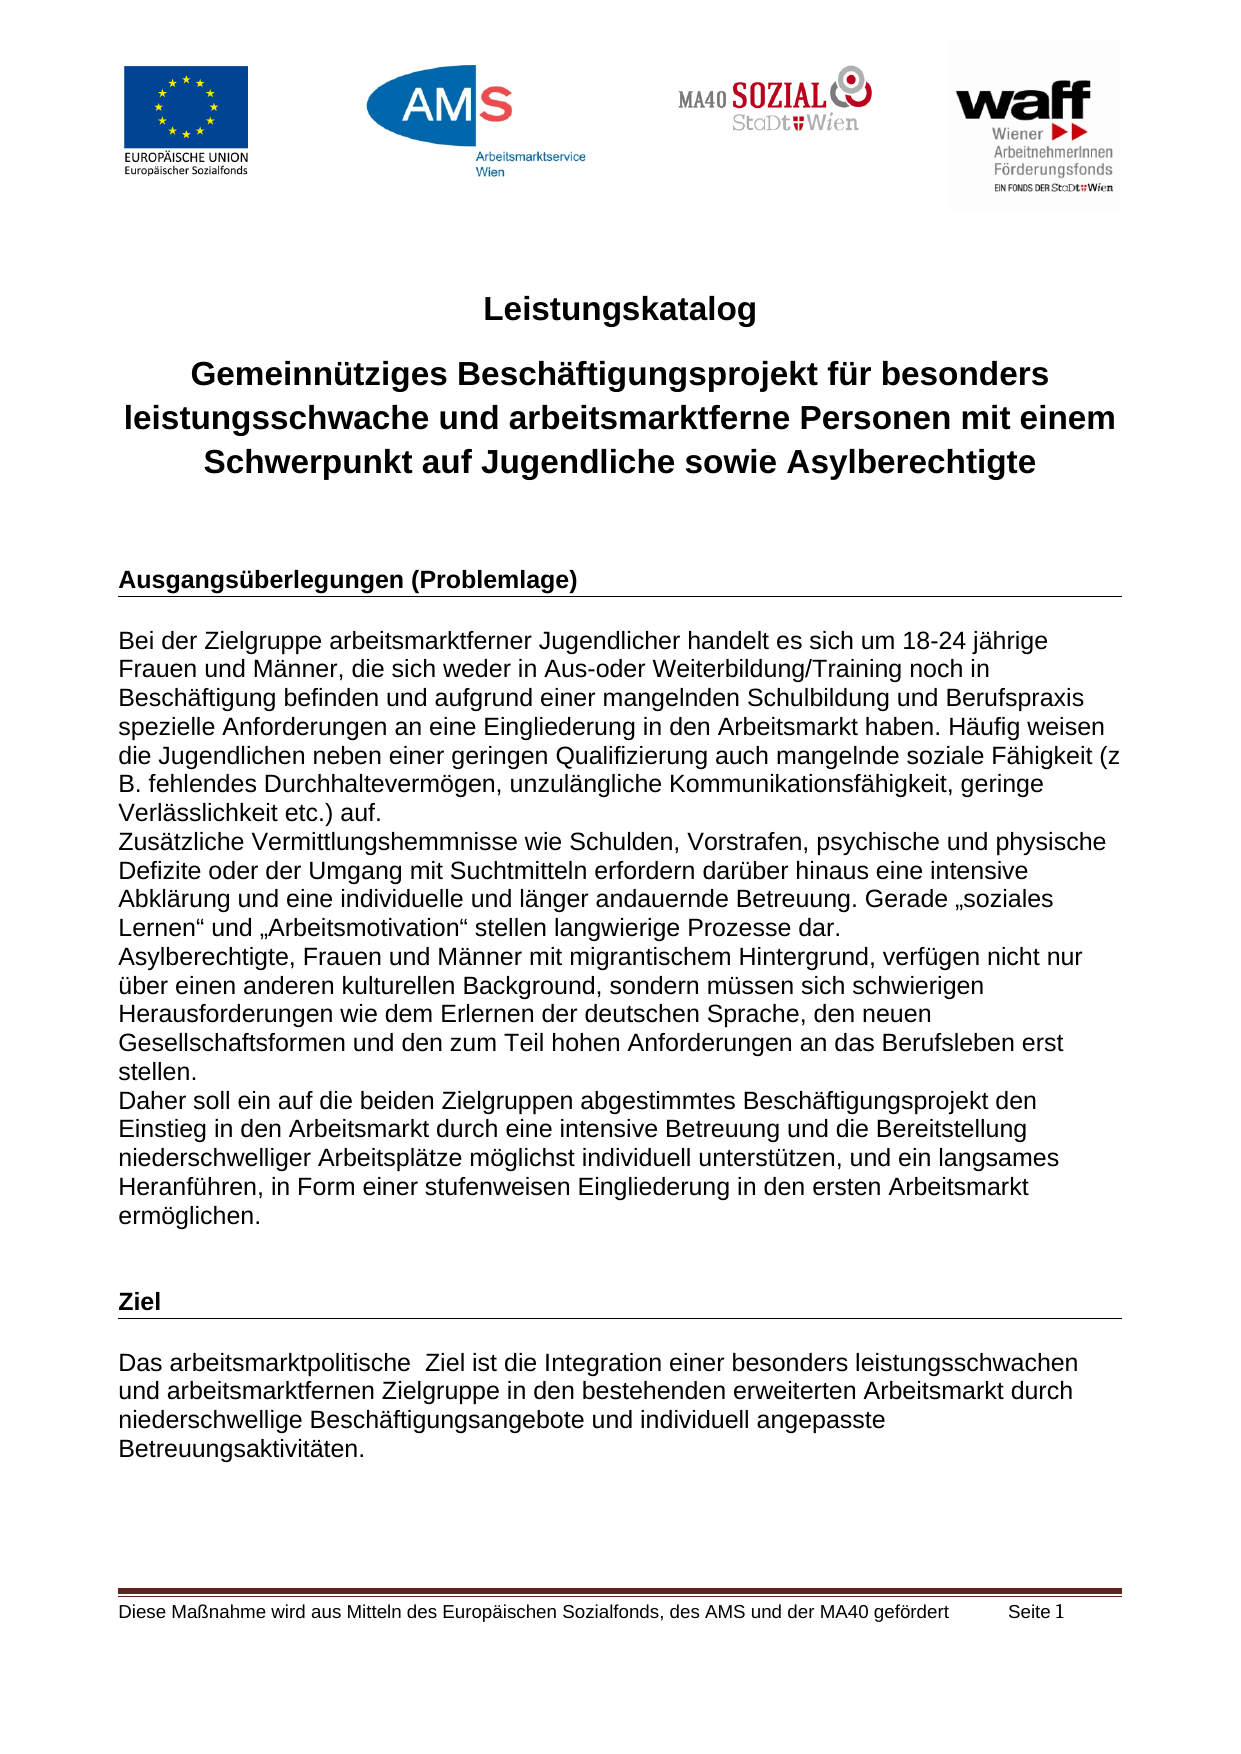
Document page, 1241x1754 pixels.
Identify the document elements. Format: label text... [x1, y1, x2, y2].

text Zusätzliche Vermittlungshemmnisse wie Schulden, Vorstrafen, psychische und physische Defizite oder der Umgang mit Suchtmitteln erfordern darüber hinaus eine intensive Abklärung und eine individuelle und länger andauernde Betreuung. Gerade „soziales Lernen“ und „Arbeitsmotivation“ stellen langwierige Prozesse dar. [118, 827, 1122, 942]
text Leistungskatalog [118, 289, 1122, 328]
picture [671, 65, 873, 131]
text Bei der Zielgruppe arbeitsmarktferner Jugendlicher handelt es sich um 18-24 jährige Frauen und Männer, die sich weder in Aus-oder Weiterbildung/Training noch in Beschäftigung befinden und aufgrund einer mangelnden Schulbildung und Berufspraxis spezielle Anforderungen an eine Eingliederung in den Arbeitsmarkt haben. Häufig weisen die Jugendlichen neben einer geringen Qualifizierung auch mangelnde soziale Fähigkeit (z B. fehlendes Durchhaltevermögen, unzulängliche Kommunikationsfähigkeit, geringe Verlässlichkeit etc.) auf. [118, 626, 1122, 827]
picture [948, 39, 1121, 210]
text Asylberechtigte, Frauen und Männer mit migrantischem Hintergrund, verfügen nicht nur über einen anderen kulturellen Background, sondern müssen sich schwierigen Herausforderungen wie dem Erlernen der deutschen Sprache, den neuen Gesellschaftsformen und den zum Teil hohen Anforderungen an das Berufsleben erst stellen. [118, 942, 1122, 1086]
picture [366, 65, 586, 177]
text Gemeinnütziges Beschäftigungsprojekt für besonders leistungsschwache und arbeitsmarktferne Personen mit einem Schwerpunkt auf Jugendliche sowie Asylberechtigte [118, 354, 1122, 481]
text Daher soll ein auf die beiden Zielgruppen abgestimmtes Beschäftigungsprojekt den Einstieg in den Arbeitsmarkt durch eine intensive Betreuung und die Bereitstellung niederschwelliger Arbeitsplätze möglichst individuell unterstützen, und ein langsames Heranführen, in Form einer stufenweisen Eingliederung in den ersten Arbeitsmarkt ermöglichen. [118, 1086, 1122, 1229]
text Das arbeitsmarktpolitische Ziel ist die Integration einer besonders leistungsschwachen und arbeitsmarktfernen Zielgruppe in den bestehenden erweiterten Arbeitsmarkt durch niederschwellige Beschäftigungsangebote und individuell angepasste Betreuungsaktivitäten. [118, 1348, 1122, 1463]
text Ausgangsüberlegungen (Problemlage) [118, 565, 1122, 596]
text Ziel [118, 1287, 1122, 1318]
picture [122, 65, 248, 175]
